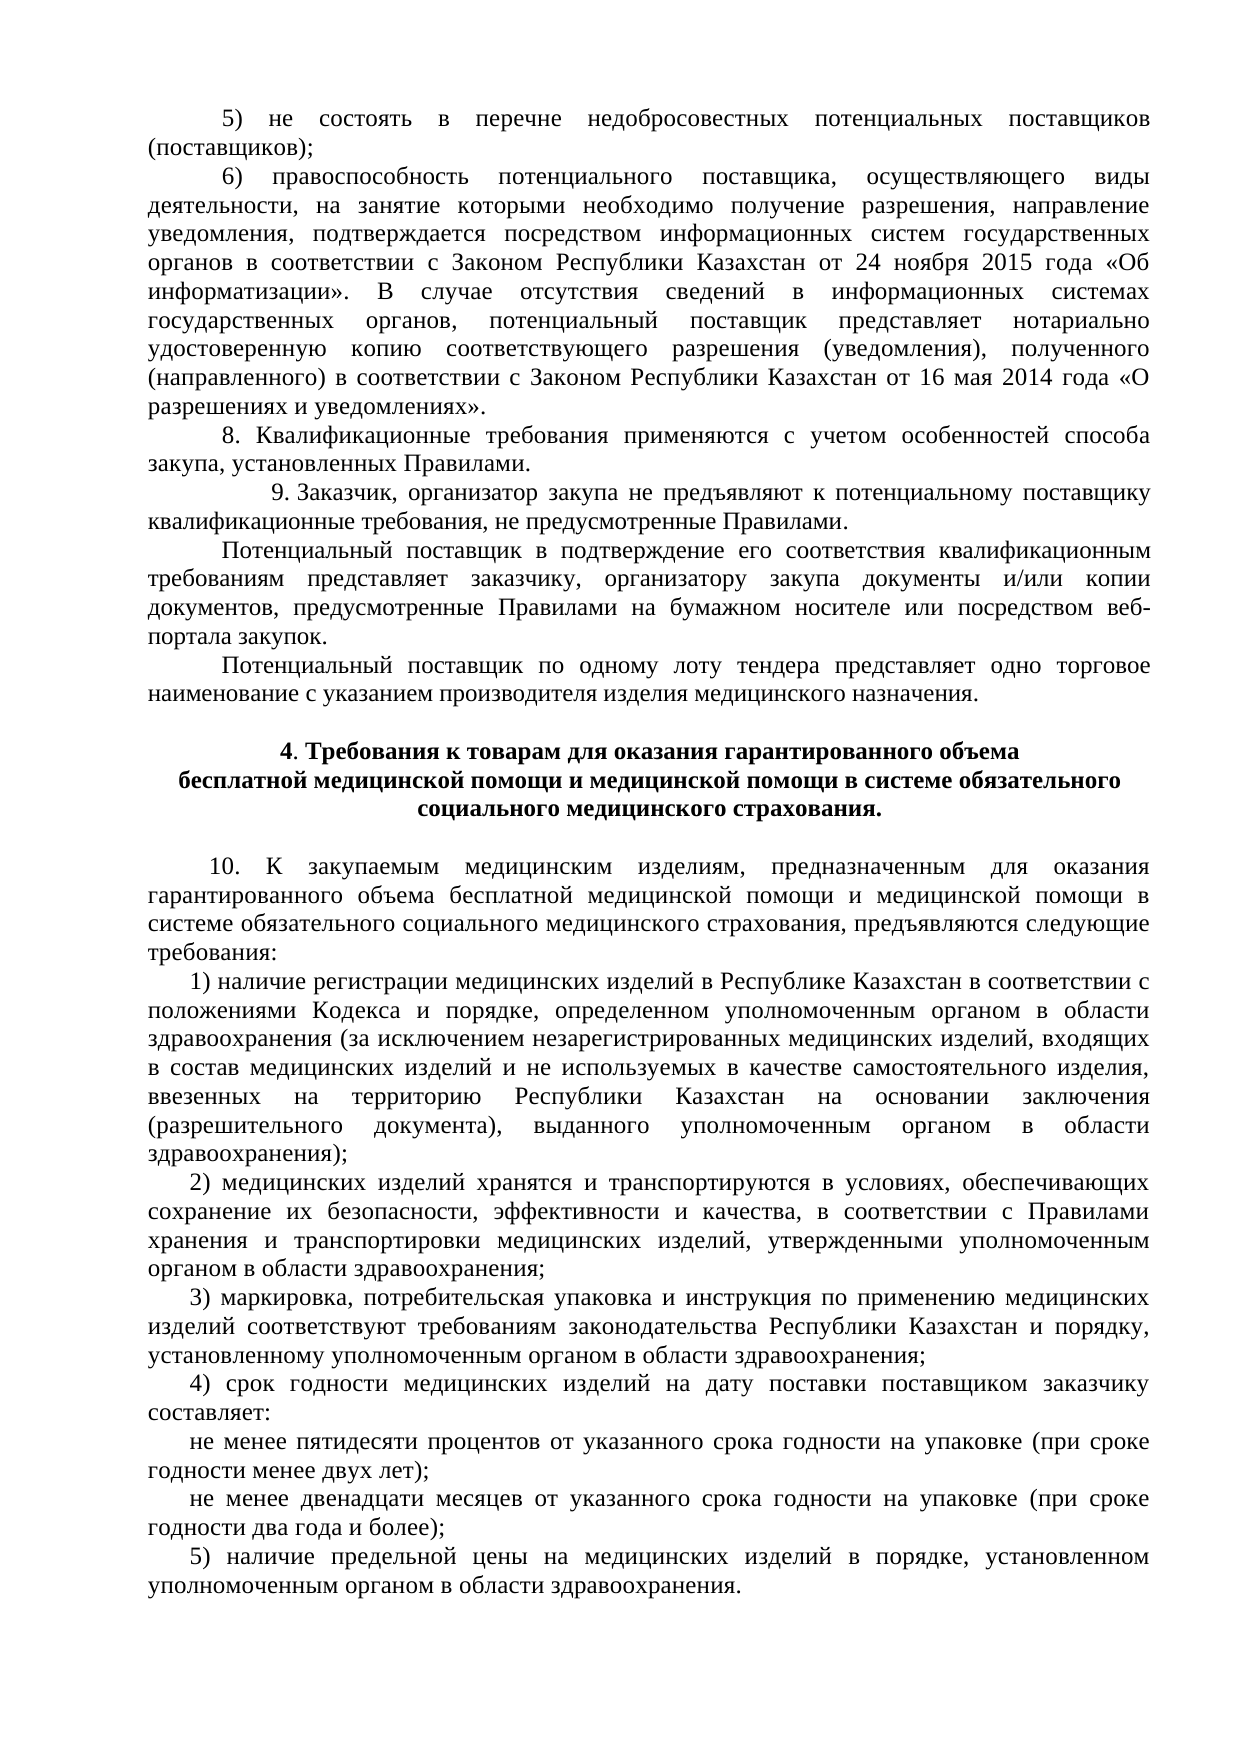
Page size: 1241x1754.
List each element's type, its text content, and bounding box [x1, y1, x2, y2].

text бесплатной медицинской помощи и медицинской помощи в системе обязательного социального медицинского страхования. [148, 765, 1152, 822]
text 4) срок годности медицинских изделий на дату поставки поставщиком заказчику составляет: [148, 1368, 1152, 1426]
text не менее пятидесяти процентов от указанного срока годности на упаковке (при сроке годности менее двух лет); [148, 1426, 1152, 1483]
text 5) не состоять в перечне недобросовестных потенциальных поставщиков (поставщиков); [148, 103, 1152, 161]
text не менее двенадцати месяцев от указанного срока годности на упаковке (при сроке годности два года и более); [148, 1483, 1152, 1541]
text 4. Требования к товарам для оказания гарантированного объема [148, 736, 1152, 765]
text 9. Заказчик, организатор закупа не предъявляют к потенциальному поставщику квалификационные требования, не предусмотренные Правилами. [148, 477, 1152, 535]
text 2) медицинских изделий хранятся и транспортируются в условиях, обеспечивающих сохранение их безопасности, эффективности и качества, в соответствии с Правилами хранения и транспортировки медицинских изделий, утвержденными уполномоченным органом в области здравоохранения; [148, 1167, 1152, 1282]
text Потенциальный поставщик по одному лоту тендера представляет одно торговое наименование с указанием производителя изделия медицинского назначения. [148, 650, 1152, 707]
text 5) наличие предельной цены на медицинских изделий в порядке, установленном уполномоченным органом в области здравоохранения. [148, 1541, 1152, 1598]
text 3) маркировка, потребительская упаковка и инструкция по применению медицинских изделий соответствуют требованиям законодательства Республики Казахстан и порядку, установленному уполномоченным органом в области здравоохранения; [148, 1282, 1152, 1368]
text Потенциальный поставщик в подтверждение его соответствия квалификационным требованиям представляет заказчику, организатору закупа документы и/или копии документов, предусмотренные Правилами на бумажном носителе или посредством веб-портала закупок. [148, 535, 1152, 650]
text 6) правоспособность потенциального поставщика, осуществляющего виды деятельности, на занятие которыми необходимо получение разрешения, направление уведомления, подтверждается посредством информационных систем государственных органов в соответствии с Законом Республики Казахстан от 24 ноября 2015 года «Об информатизации». В случае отсутствия сведений в информационных системах государственных органов, потенциальный поставщик представляет нотариально удостоверенную копию соответствующего разрешения (уведомления), полученного (направленного) в соответствии с Законом Республики Казахстан от 16 мая 2014 года «О разрешениях и уведомлениях». [148, 161, 1152, 420]
text 8. Квалификационные требования применяются с учетом особенностей способа закупа, установленных Правилами. [148, 420, 1152, 477]
text 1) наличие регистрации медицинских изделий в Республике Казахстан в соответствии с положениями Кодекса и порядке, определенном уполномоченным органом в области здравоохранения (за исключением незарегистрированных медицинских изделий, входящих в состав медицинских изделий и не используемых в качестве самостоятельного изделия, ввезенных на территорию Республики Казахстан на основании заключения (разрешительного документа), выданного уполномоченным органом в области здравоохранения); [148, 966, 1152, 1167]
text 10. К закупаемым медицинским изделиям, предназначенным для оказания гарантированного объема бесплатной медицинской помощи и медицинской помощи в системе обязательного социального медицинского страхования, предъявляются следующие требования: [148, 851, 1152, 966]
